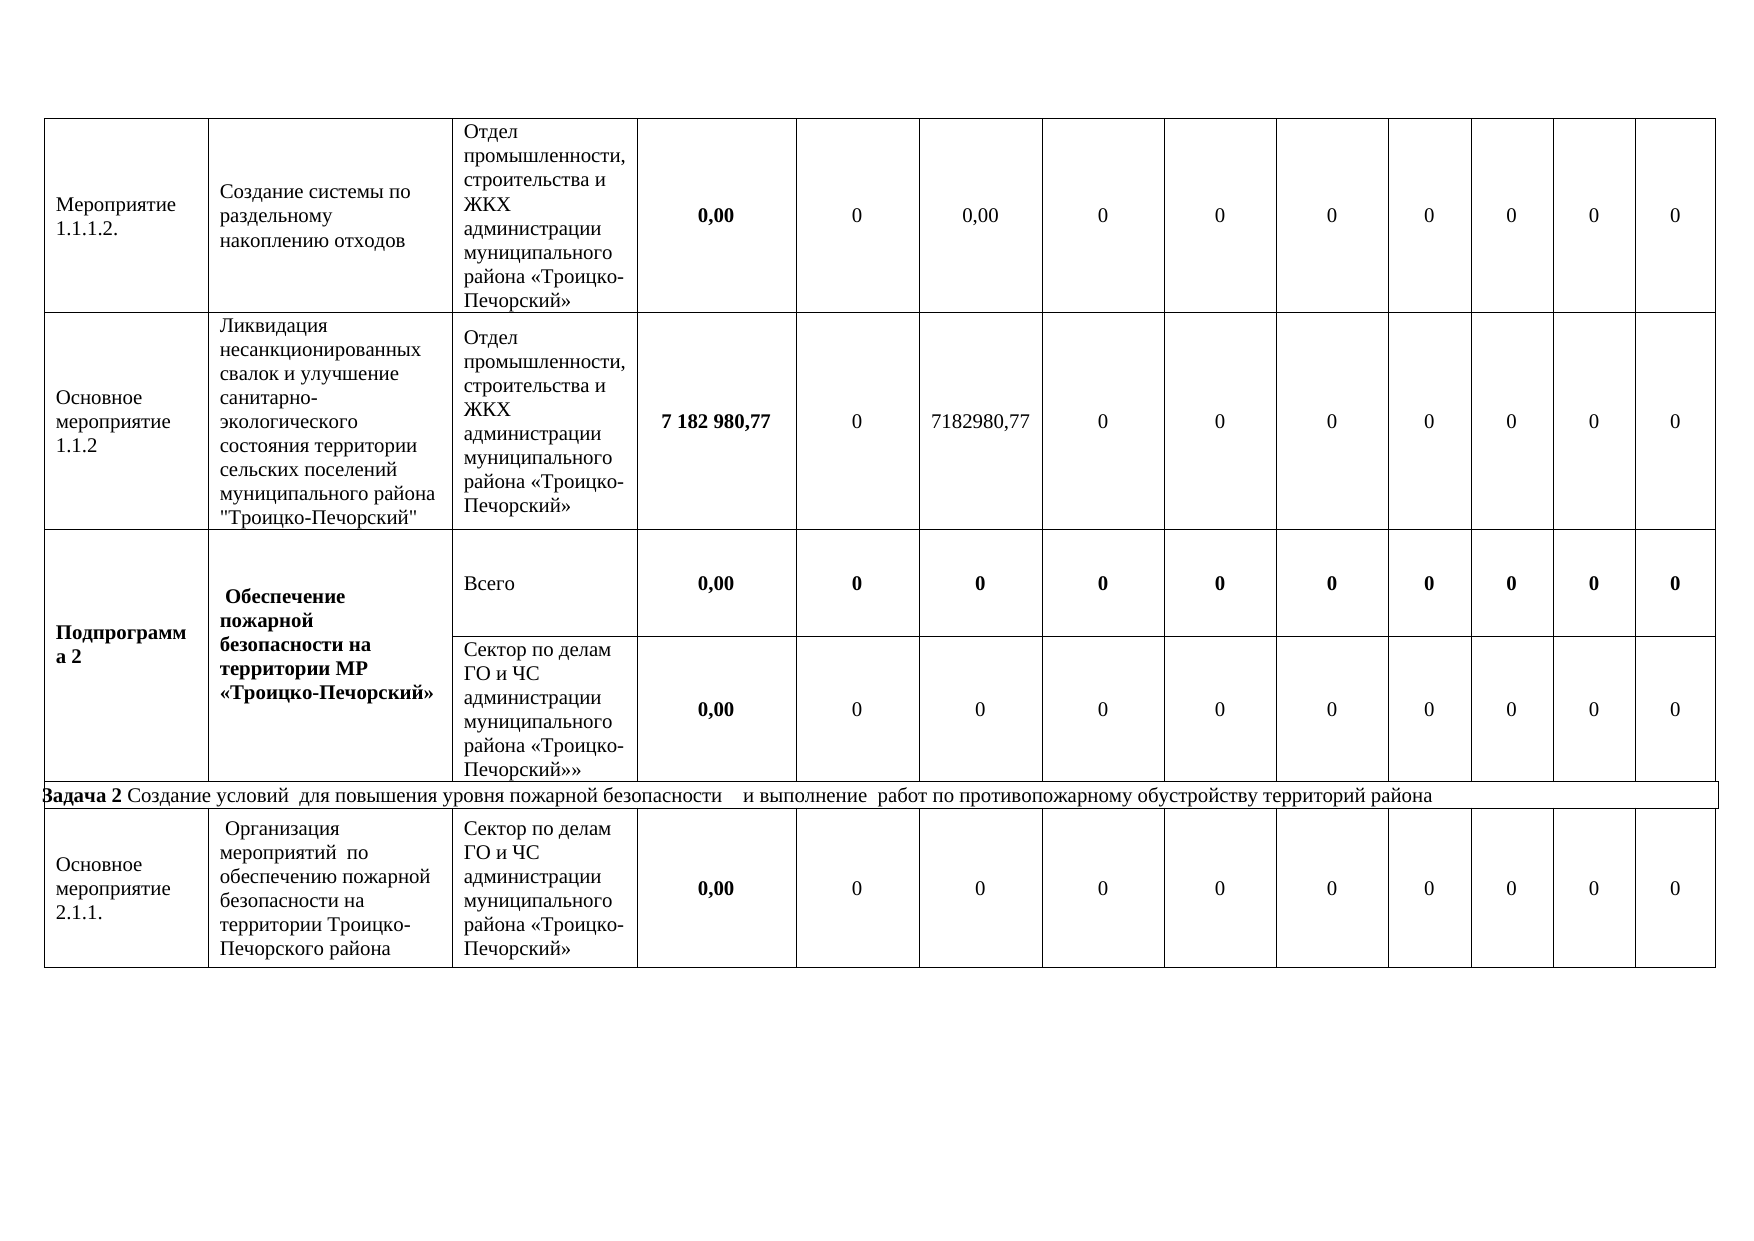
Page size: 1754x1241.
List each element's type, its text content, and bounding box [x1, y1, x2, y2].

table_cell Обеспечение пожарной безопасности на территории МР «Троицко-Печорский» [209, 530, 452, 781]
table_cell 0 [1472, 119, 1553, 312]
table_cell Сектор по делам ГО и ЧС администрации муниципального района «Троицко-Печорский»» [453, 637, 637, 781]
table_cell Задача 2 Создание условий для повышения уровня пожарной безопасности и выполнение работ по противопожарному обустройству территорий района [45, 782, 1718, 808]
table_cell 0 [1554, 637, 1635, 781]
table_cell 0 [1277, 119, 1388, 312]
table_cell 0,00 [638, 530, 796, 636]
table_cell Всего [453, 530, 637, 636]
table_cell Ликвидация несанкционированных свалок и улучшение санитарно-экологического состояния территории сельских поселений муниципального района "Троицко-Печорский" [209, 313, 452, 529]
table_cell 0 [920, 637, 1042, 781]
table_cell 0 [1277, 637, 1388, 781]
table_cell 0 [1636, 119, 1715, 312]
table_cell 0 [1389, 637, 1471, 781]
table_cell 0 [1389, 119, 1471, 312]
table_cell 0 [1554, 530, 1635, 636]
table_cell 0 [1636, 809, 1715, 967]
table_cell 0 [1389, 313, 1471, 529]
table_cell 0,00 [638, 809, 796, 967]
table_cell 0 [920, 530, 1042, 636]
table_cell 7182980,77 [920, 313, 1042, 529]
table_cell 0 [1043, 313, 1164, 529]
table_cell 0 [1043, 119, 1164, 312]
table_cell 0 [1554, 809, 1635, 967]
table_cell 0 [1165, 637, 1276, 781]
table_cell 0 [797, 530, 919, 636]
table_cell 0 [797, 809, 919, 967]
table_cell 0 [1472, 313, 1553, 529]
table_cell 0 [1636, 530, 1715, 636]
table_cell 0 [1043, 809, 1164, 967]
table_cell Отдел промышленности, строительства и ЖКХ администрации муниципального района «Троицко-Печорский» [453, 313, 637, 529]
table_cell 0 [1277, 809, 1388, 967]
table_cell 0 [920, 809, 1042, 967]
table_cell 0 [1165, 809, 1276, 967]
table_cell 0,00 [638, 119, 796, 312]
table_cell Создание системы по раздельному накоплению отходов [209, 119, 452, 312]
table_cell 0 [1165, 530, 1276, 636]
table_cell 0,00 [638, 637, 796, 781]
table_cell 0 [1043, 530, 1164, 636]
table_cell Основное мероприятие 2.1.1. [45, 809, 208, 967]
table_cell 0 [1472, 530, 1553, 636]
table_cell 0 [1472, 637, 1553, 781]
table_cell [453, 809, 637, 967]
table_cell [453, 119, 637, 312]
table_cell 0 [1277, 530, 1388, 636]
table_cell 0 [1554, 313, 1635, 529]
table_cell Подпрограмма 2 [45, 530, 208, 781]
table_cell 0,00 [920, 119, 1042, 312]
table_cell 0 [1165, 313, 1276, 529]
table_cell 0 [797, 637, 919, 781]
table_cell Мероприятие 1.1.1.2. [45, 119, 208, 312]
table_cell 0 [1165, 119, 1276, 312]
table_cell 0 [1043, 637, 1164, 781]
table_cell 0 [797, 119, 919, 312]
table_cell 0 [1554, 119, 1635, 312]
table_cell Основное мероприятие 1.1.2 [45, 313, 208, 529]
table_cell 0 [1636, 637, 1715, 781]
table_cell 0 [1389, 530, 1471, 636]
table_cell 0 [1636, 313, 1715, 529]
table_cell Организация мероприятий по обеспечению пожарной безопасности на территории Троицко-Печорского района [209, 809, 452, 967]
table_cell 7 182 980,77 [638, 313, 796, 529]
table_cell 0 [1277, 313, 1388, 529]
table_cell 0 [1472, 809, 1553, 967]
table_cell 0 [797, 313, 919, 529]
table_cell 0 [1389, 809, 1471, 967]
